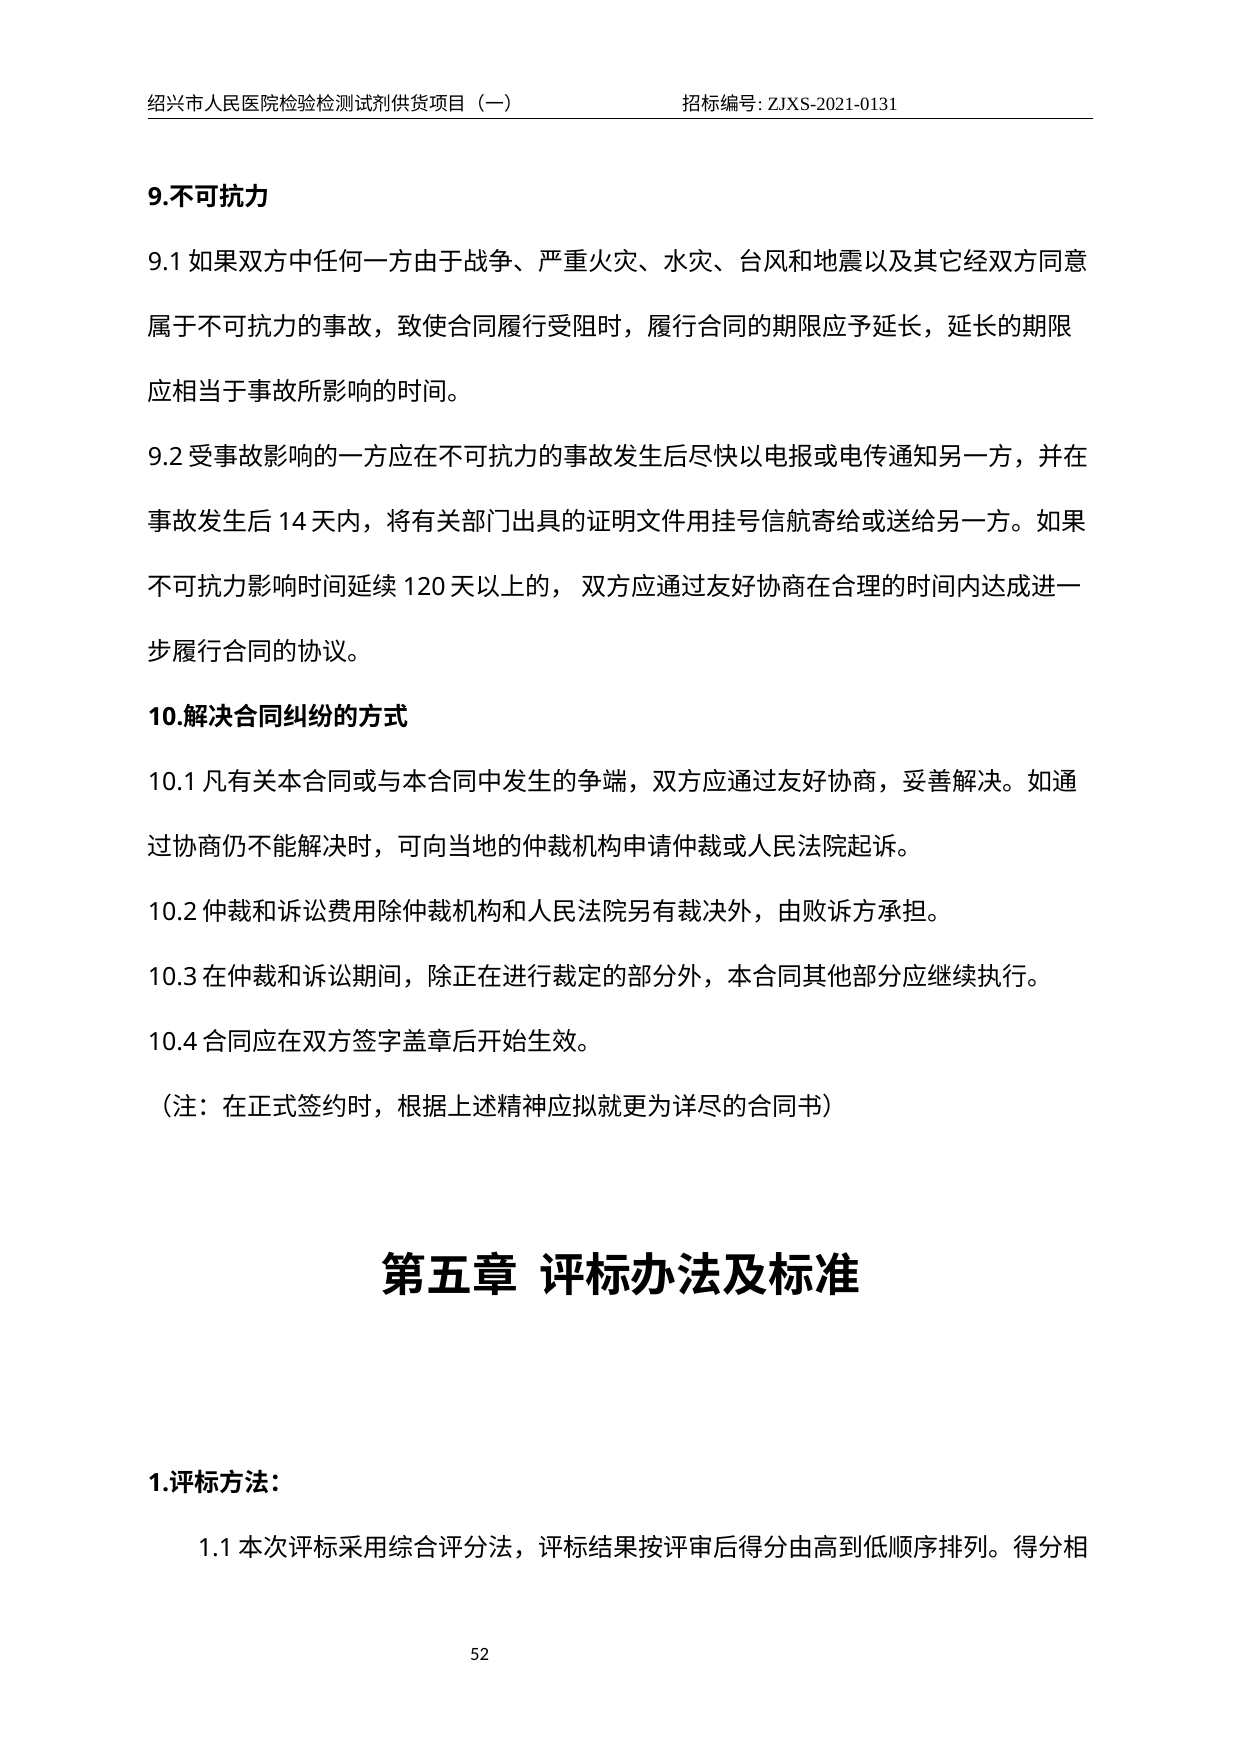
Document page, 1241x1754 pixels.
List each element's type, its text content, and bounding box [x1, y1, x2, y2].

list 10.1凡有关本合同或与本合同中发生的争端，双方应通过友好协商，妥善解决。如通过协商仍不能解决时，可向当地的仲裁机构申请仲裁或人民法院起诉。 [148, 747, 1093, 877]
text 10.解决合同纠纷的方式 [148, 682, 1093, 747]
list 10.2仲裁和诉讼费用除仲裁机构和人民法院另有裁决外，由败诉方承担。 [148, 877, 1093, 942]
text 9.不可抗力 [148, 162, 1093, 227]
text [148, 1513, 1093, 1578]
text （注：在正式签约时，根据上述精神应拟就更为详尽的合同书） [148, 1072, 1093, 1137]
list 9.1如果双方中任何一方由于战争、严重火灾、水灾、台风和地震以及其它经双方同意属于不可抗力的事故，致使合同履行受阻时，履行合同的期限应予延长，延长的期限应相当于事故所影响的时间。 [148, 227, 1093, 422]
subtitle 第五章 评标办法及标准 [148, 1222, 1093, 1320]
list 10.3在仲裁和诉讼期间，除正在进行裁定的部分外，本合同其他部分应继续执行。 [148, 942, 1093, 1007]
list 9.2受事故影响的一方应在不可抗力的事故发生后尽快以电报或电传通知另一方，并在事故发生后14天内，将有关部门出具的证明文件用挂号信航寄给或送给另一方。如果不可抗力影响时间延续120天以上的， 双方应通过友好协商在合理的时间内达成进一步履行合同的协议。 [148, 422, 1093, 682]
text 1.评标方法： [148, 1448, 1093, 1513]
text 10.4合同应在双方签字盖章后开始生效。 [148, 1007, 1093, 1072]
